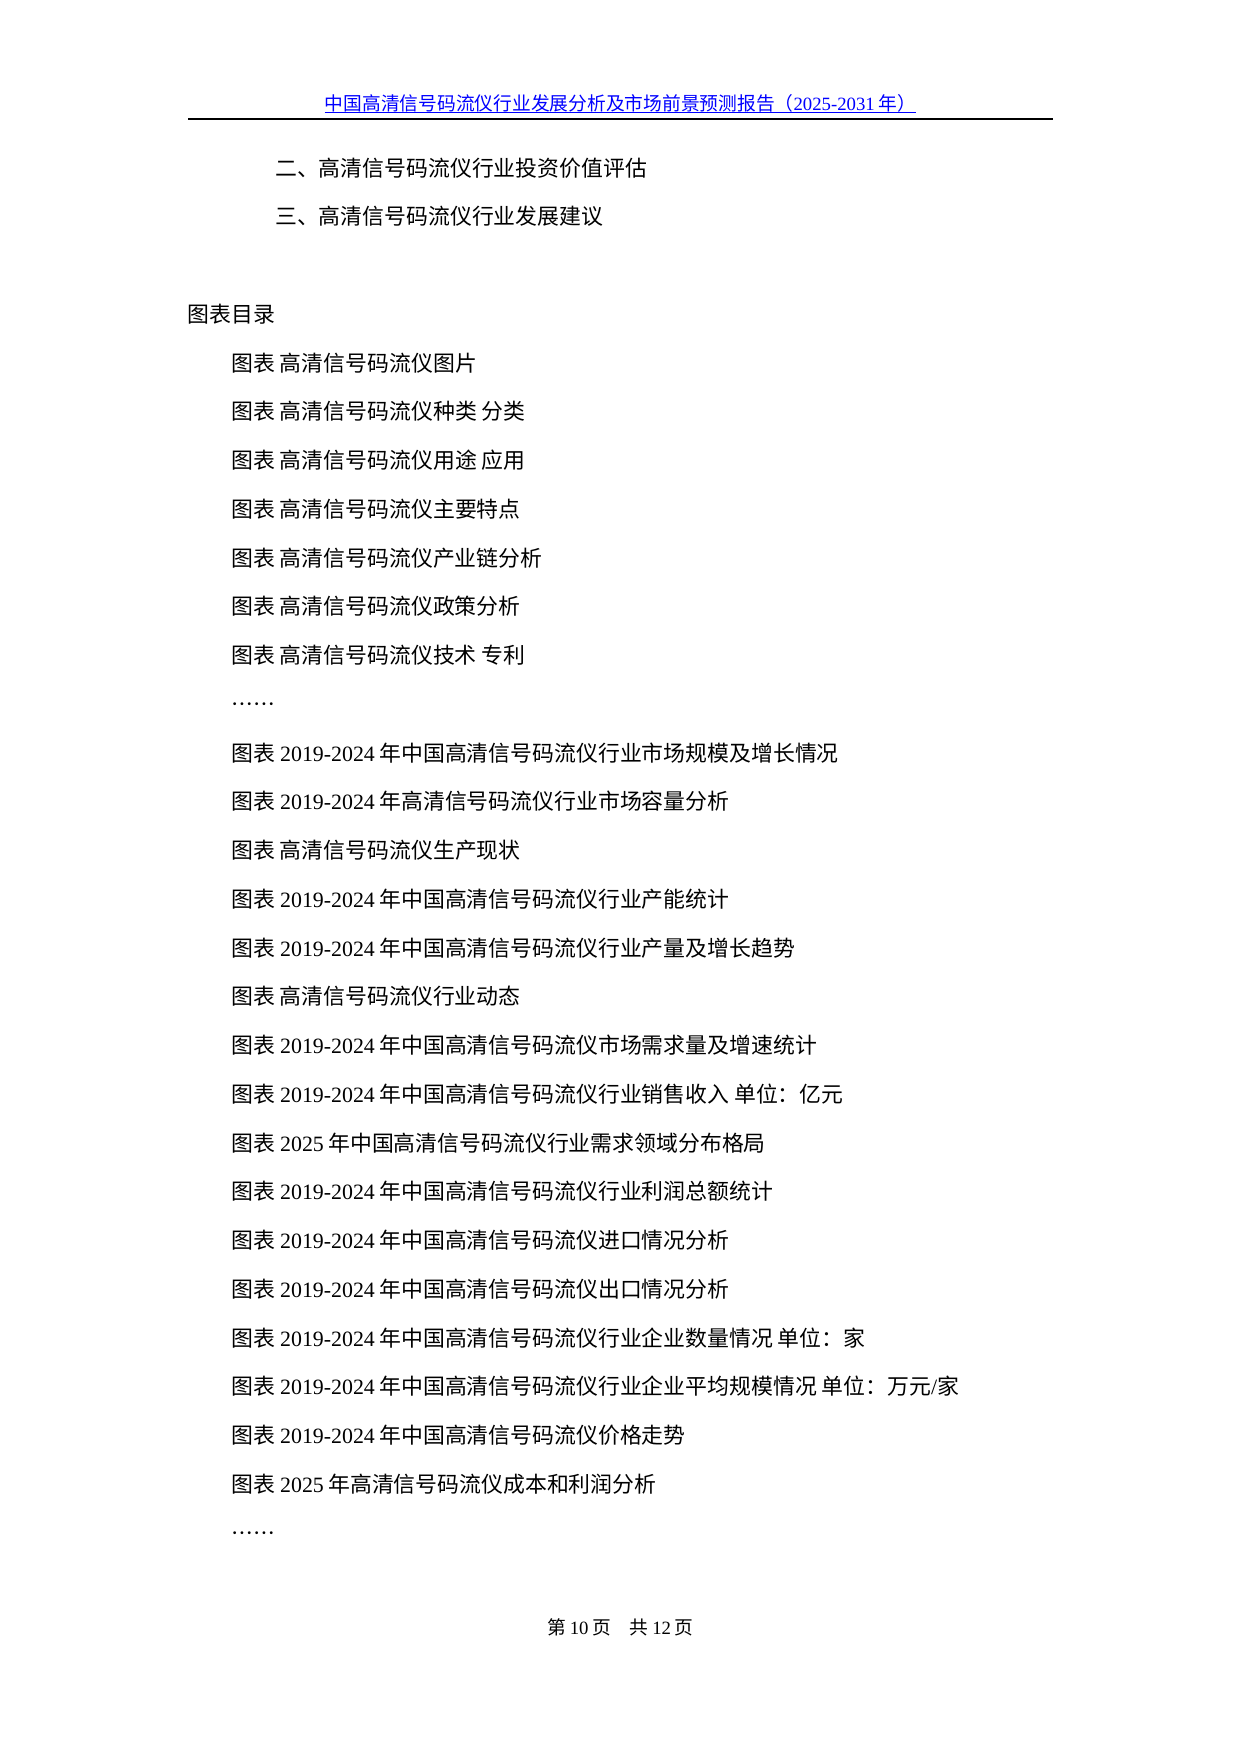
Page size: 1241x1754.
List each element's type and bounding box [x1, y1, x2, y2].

text [187, 150, 1053, 1548]
